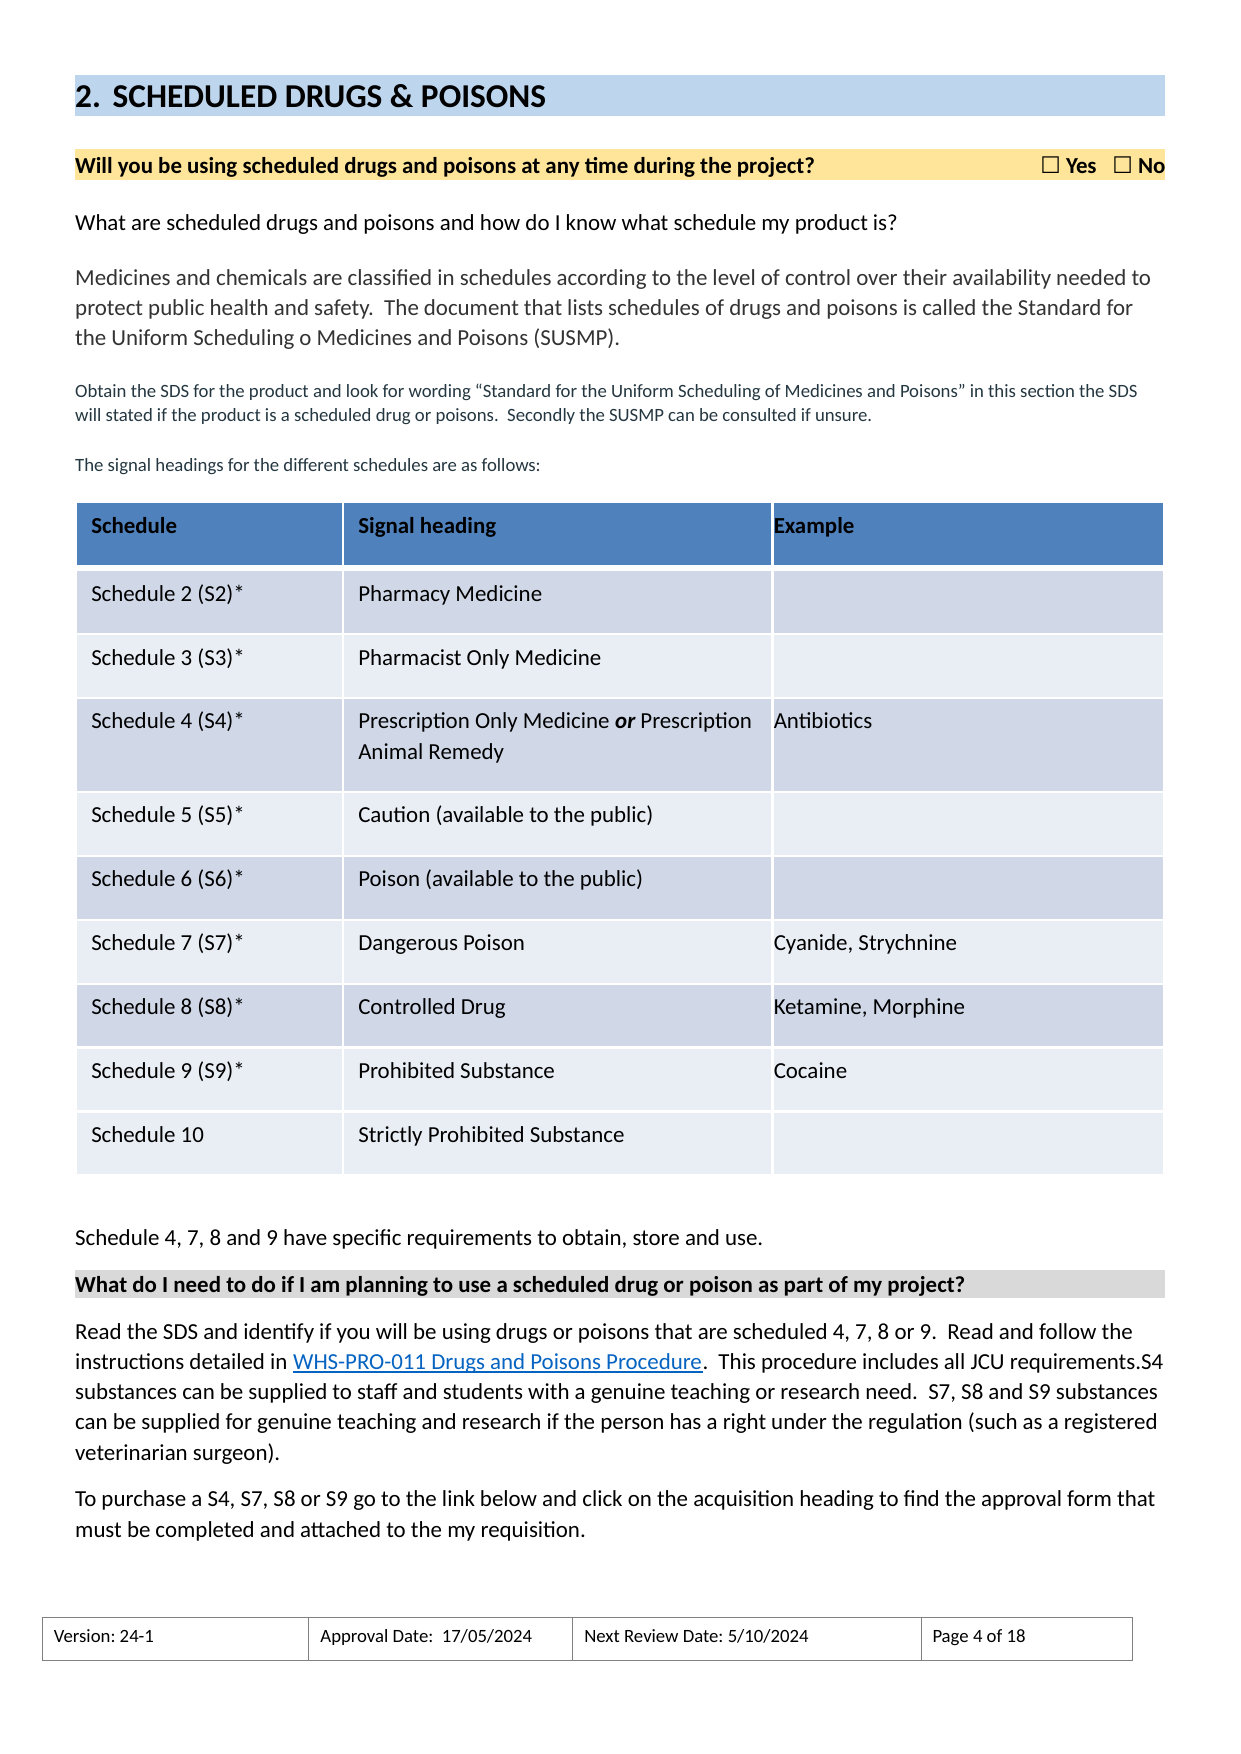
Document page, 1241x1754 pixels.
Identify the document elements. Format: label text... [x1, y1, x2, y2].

table_cell Strictly Prohibited Substance [344, 1113, 771, 1174]
table_cell Schedule 4 (S4)* [77, 699, 342, 791]
text Medicines and chemicals are classified in schedules according to the level of control over their availability needed to protect public health and safety. The document that lists schedules of drugs and poisons is called the Standard for the Uniform Scheduling o Medicines and Poisons (SUSMP). [75, 263, 1165, 352]
text What are scheduled drugs and poisons and how do I know what schedule my product is? [75, 208, 1165, 236]
table_cell Dangerous Poison [344, 921, 771, 983]
text The signal headings for the different schedules are as follows: [75, 453, 1165, 476]
table_header Schedule [77, 503, 342, 565]
table_cell Schedule 6 (S6)* [77, 857, 342, 919]
table_cell Schedule 7 (S7)* [77, 921, 342, 983]
table_cell Schedule 3 (S3)* [77, 635, 342, 697]
table_header Example [774, 503, 1163, 565]
table_cell Cocaine [774, 1049, 1163, 1110]
text To purchase a S4, S7, S8 or S9 go to the link below and click on the acquisition heading to find the approval form that must be completed and attached to the my requisition. [75, 1484, 1165, 1543]
table_cell Schedule 5 (S5)* [77, 793, 342, 855]
list SCHEDULED DRUGS & POISONS [75, 75, 1165, 116]
text Read the SDS and identify if you will be using drugs or poisons that are scheduled 4, 7, 8 or 9. Read and follow the instructions detailed in WHS-PRO-011 Drugs and Poisons Procedure. This procedure includes all JCU requirements.S4 substances can be supplied to staff and students with a genuine teaching or research need. S7, S8 and S9 substances can be supplied for genuine teaching and research if the person has a right under the regulation (such as a registered veterinarian surgeon). [75, 1317, 1165, 1466]
table_cell Prescription Only Medicine or Prescription Animal Remedy [344, 699, 771, 791]
table_cell Controlled Drug [344, 985, 771, 1046]
text Will you be using scheduled drugs and poisons at any time during the project? Yes No [75, 149, 1165, 180]
table_cell Prohibited Substance [344, 1049, 771, 1110]
table_cell Caution (available to the public) [344, 793, 771, 855]
table_cell Ketamine, Morphine [774, 985, 1163, 1046]
table_cell [774, 1113, 1163, 1174]
text What do I need to do if I am planning to use a scheduled drug or poison as part of my project? [75, 1270, 1165, 1298]
table_cell Cyanide, Strychnine [774, 921, 1163, 983]
table_cell Poison (available to the public) [344, 857, 771, 919]
text Schedule 4, 7, 8 and 9 have specific requirements to obtain, store and use. [75, 1223, 1165, 1251]
table_cell Schedule 2 (S2)* [77, 571, 342, 633]
table_cell [774, 635, 1163, 697]
table_cell [774, 571, 1163, 633]
table_cell Schedule 10 [77, 1113, 342, 1174]
text Obtain the SDS for the product and look for wording “Standard for the Uniform Scheduling of Medicines and Poisons” in this section the SDS will stated if the product is a scheduled drug or poisons. Secondly the SUSMP can be consulted if unsure. [75, 379, 1165, 426]
table_header Signal heading [344, 503, 771, 565]
table_cell Pharmacy Medicine [344, 571, 771, 633]
table_cell Schedule 8 (S8)* [77, 985, 342, 1046]
table_cell Pharmacist Only Medicine [344, 635, 771, 697]
table_cell Schedule 9 (S9)* [77, 1049, 342, 1110]
table_cell Antibiotics [774, 699, 1163, 791]
table_cell [774, 857, 1163, 919]
table_cell [774, 793, 1163, 855]
